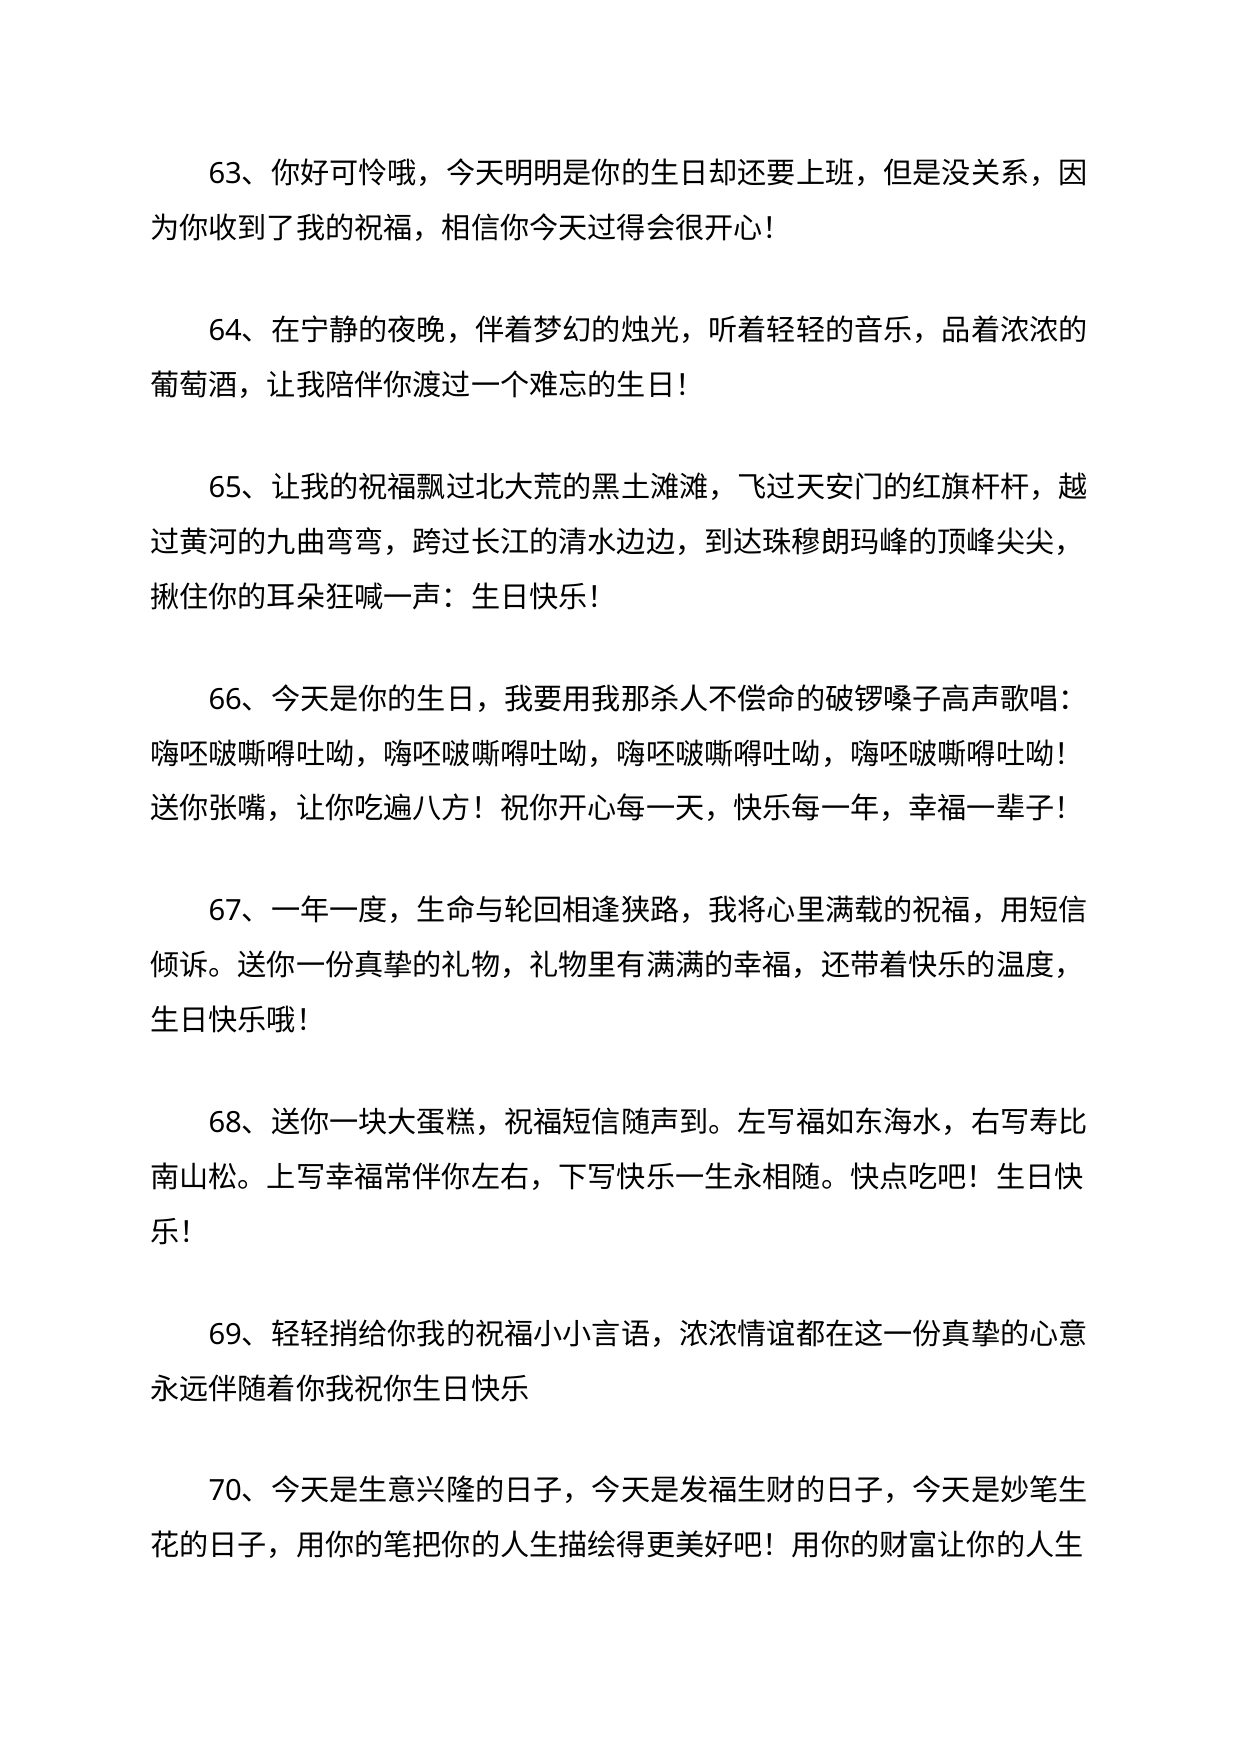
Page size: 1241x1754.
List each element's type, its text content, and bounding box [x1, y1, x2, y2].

text 67、一年一度，生命与轮回相逢狭路，我将心里满载的祝福，用短信倾诉。送你一份真挚的礼物，礼物里有满满的幸福，还带着快乐的温度，生日快乐哦！ [150, 887, 1090, 1039]
text 63、你好可怜哦，今天明明是你的生日却还要上班，但是没关系，因为你收到了我的祝福，相信你今天过得会很开心！ [150, 150, 1090, 247]
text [150, 1467, 1090, 1564]
text 66、今天是你的生日，我要用我那杀人不偿命的破锣嗓子高声歌唱：嗨呸啵嘶嘚吐呦，嗨呸啵嘶嘚吐呦，嗨呸啵嘶嘚吐呦，嗨呸啵嘶嘚吐呦！送你张嘴，让你吃遍八方！祝你开心每一天，快乐每一年，幸福一辈子！ [150, 675, 1090, 827]
text 65、让我的祝福飘过北大荒的黑土滩滩，飞过天安门的红旗杆杆，越过黄河的九曲弯弯，跨过长江的清水边边，到达珠穆朗玛峰的顶峰尖尖，揪住你的耳朵狂喊一声：生日快乐！ [150, 463, 1090, 616]
text 64、在宁静的夜晚，伴着梦幻的烛光，听着轻轻的音乐，品着浓浓的葡萄酒，让我陪伴你渡过一个难忘的生日！ [150, 307, 1090, 404]
text 68、送你一块大蛋糕，祝福短信随声到。左写福如东海水，右写寿比南山松。上写幸福常伴你左右，下写快乐一生永相随。快点吃吧！生日快乐！ [150, 1098, 1090, 1251]
text 69、轻轻捎给你我的祝福小小言语，浓浓情谊都在这一份真挚的心意永远伴随着你我祝你生日快乐 [150, 1310, 1090, 1407]
